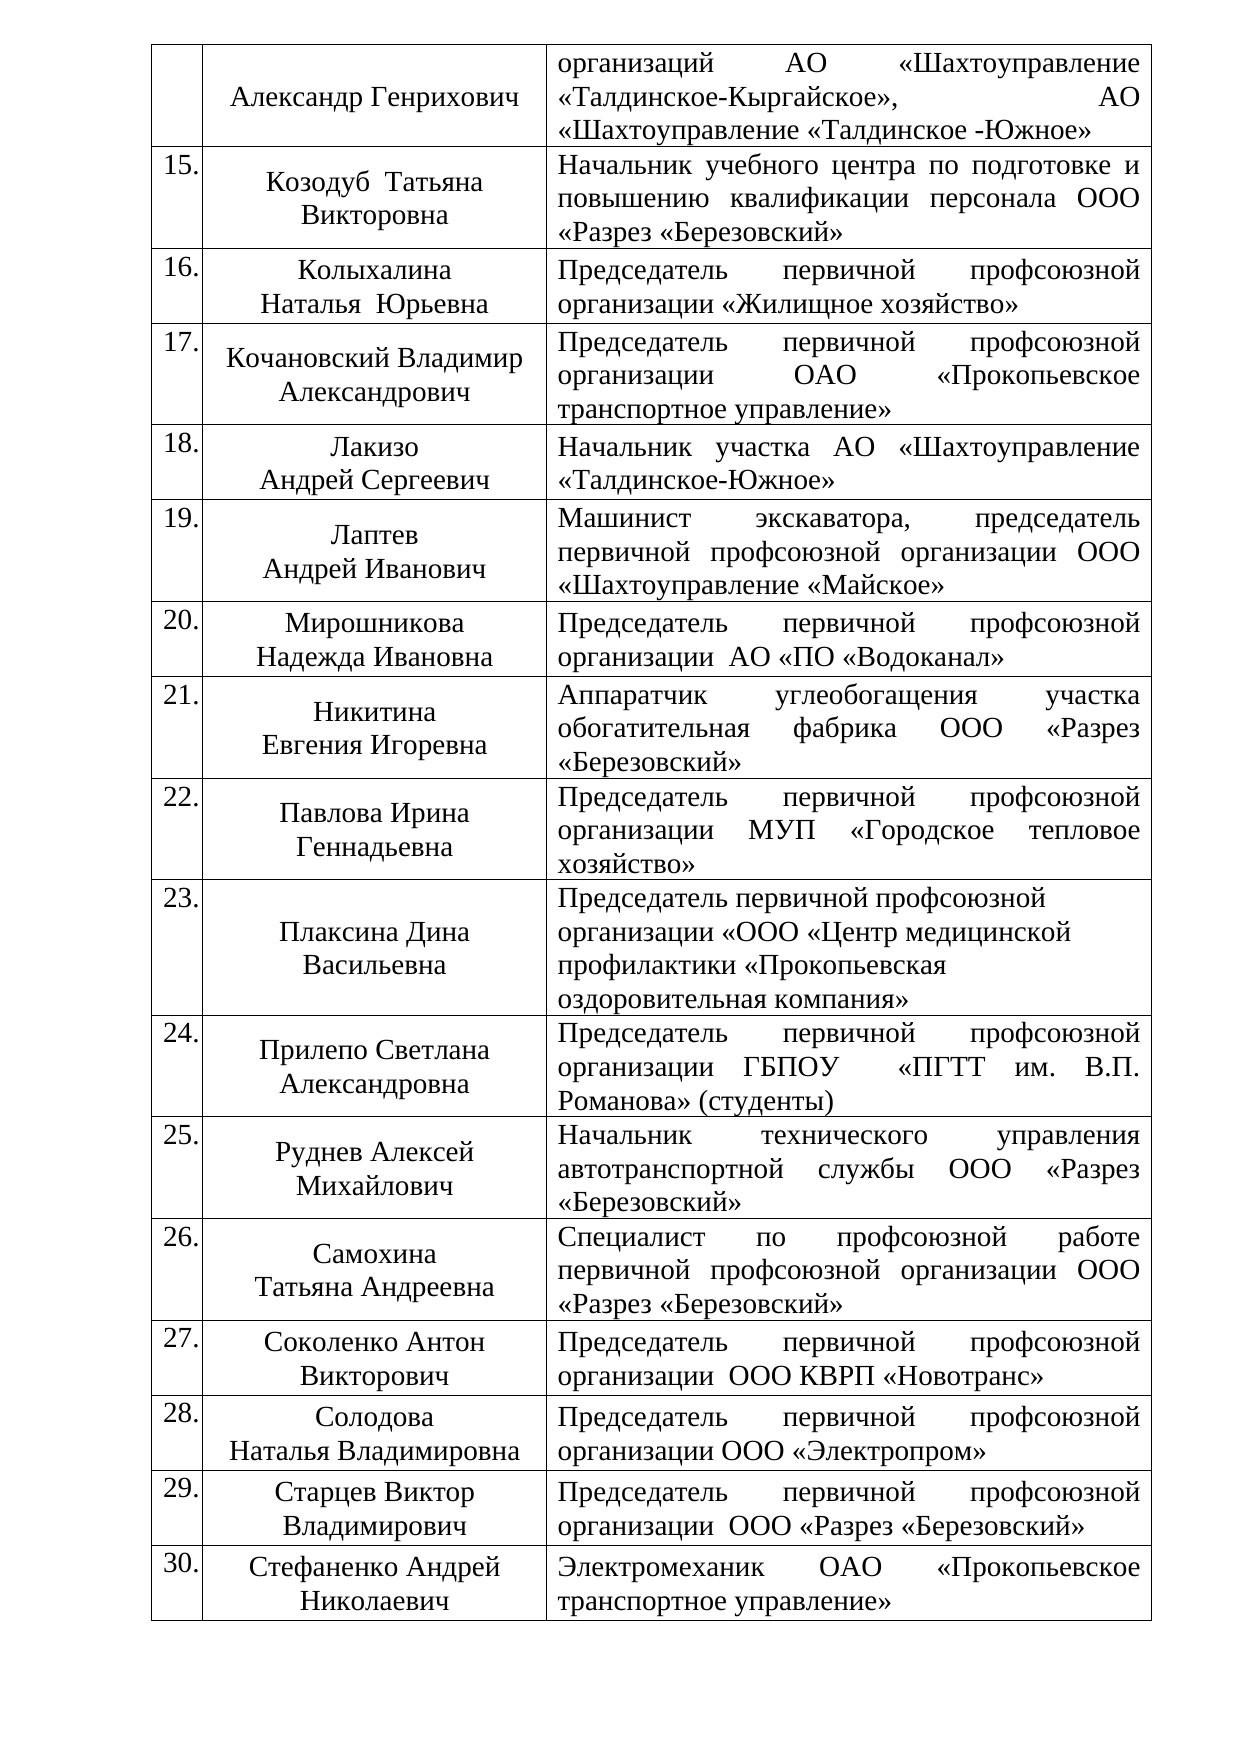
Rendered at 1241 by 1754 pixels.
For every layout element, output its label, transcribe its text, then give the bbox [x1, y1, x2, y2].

table_cell [152, 1546, 202, 1619]
table_cell [152, 425, 202, 499]
table_cell Электромеханик ОАО «Прокопьевское транспортное управление» [547, 1546, 1151, 1619]
table_cell Председатель первичной профсоюзной организации АО «ПО «Водоканал» [547, 602, 1151, 676]
table_cell Козодуб Татьяна Викторовна [203, 147, 546, 248]
table_cell Солодова Наталья Владимировна [203, 1396, 546, 1469]
table_cell Руднев Алексей Михайлович [203, 1117, 546, 1218]
table_cell Председатель первичной профсоюзной организации ОАО «Прокопьевское транспортное управление» [547, 324, 1151, 424]
table_cell [152, 500, 202, 601]
table_cell Стефаненко Андрей Николаевич [203, 1546, 546, 1619]
table_cell Председатель первичной профсоюзной организации ГБПОУ «ПГТТ им. В.П. Романова» (студенты) [547, 1016, 1151, 1116]
table_cell [152, 1471, 202, 1544]
table_cell [152, 1321, 202, 1394]
table_cell Председатель первичной профсоюзной организации «ООО «Центр медицинской профилактики «Прокопьевская оздоровительная компания» [547, 880, 1151, 1014]
table_cell [152, 1219, 202, 1319]
table_cell [152, 45, 202, 146]
table_cell Самохина Татьяна Андреевна [203, 1219, 546, 1319]
table_cell Начальник участка АО «Шахтоуправление «Талдинское-Южное» [547, 425, 1151, 499]
table_cell Мирошникова Надежда Ивановна [203, 602, 546, 676]
table_cell Начальник технического управления автотранспортной службы ООО «Разрез «Березовский» [547, 1117, 1151, 1218]
table_cell Павлова Ирина Геннадьевна [203, 779, 546, 879]
table_cell Председатель первичной профсоюзной организации МУП «Городское тепловое хозяйство» [547, 779, 1151, 879]
table_cell Плаксина Дина Васильевна [203, 880, 546, 1014]
table_cell [152, 602, 202, 676]
table_cell Кочановский Владимир Александрович [203, 324, 546, 424]
table_cell [152, 1396, 202, 1469]
table_cell Председатель первичной профсоюзной организации ООО КВРП «Новотранс» [547, 1321, 1151, 1394]
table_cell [547, 45, 1151, 146]
table_cell Прилепо Светлана Александровна [203, 1016, 546, 1116]
table_cell Лакизо Андрей Сергеевич [203, 425, 546, 499]
table_cell [152, 779, 202, 879]
table_cell [152, 1117, 202, 1218]
table_cell Машинист экскаватора, председатель первичной профсоюзной организации ООО «Шахтоуправление «Майское» [547, 500, 1151, 601]
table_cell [203, 45, 546, 146]
table_cell Начальник учебного центра по подготовке и повышению квалификации персонала ООО «Разрез «Березовский» [547, 147, 1151, 248]
table_cell [152, 147, 202, 248]
table_cell [152, 880, 202, 1014]
table_cell Колыхалина Наталья Юрьевна [203, 249, 546, 323]
table_cell [152, 677, 202, 778]
table_cell Специалист по профсоюзной работе первичной профсоюзной организации ООО «Разрез «Березовский» [547, 1219, 1151, 1319]
table_cell Лаптев Андрей Иванович [203, 500, 546, 601]
table_cell Никитина Евгения Игоревна [203, 677, 546, 778]
table_cell Председатель первичной профсоюзной организации ООО «Электропром» [547, 1396, 1151, 1469]
table_cell Председатель первичной профсоюзной организации «Жилищное хозяйство» [547, 249, 1151, 323]
table_cell Старцев Виктор Владимирович [203, 1471, 546, 1544]
table_cell [152, 249, 202, 323]
table_cell Председатель первичной профсоюзной организации ООО «Разрез «Березовский» [547, 1471, 1151, 1544]
table_cell [152, 1016, 202, 1116]
table_cell [152, 324, 202, 424]
table_cell Аппаратчик углеобогащения участка обогатительная фабрика ООО «Разрез «Березовский» [547, 677, 1151, 778]
table_cell Соколенко Антон Викторович [203, 1321, 546, 1394]
